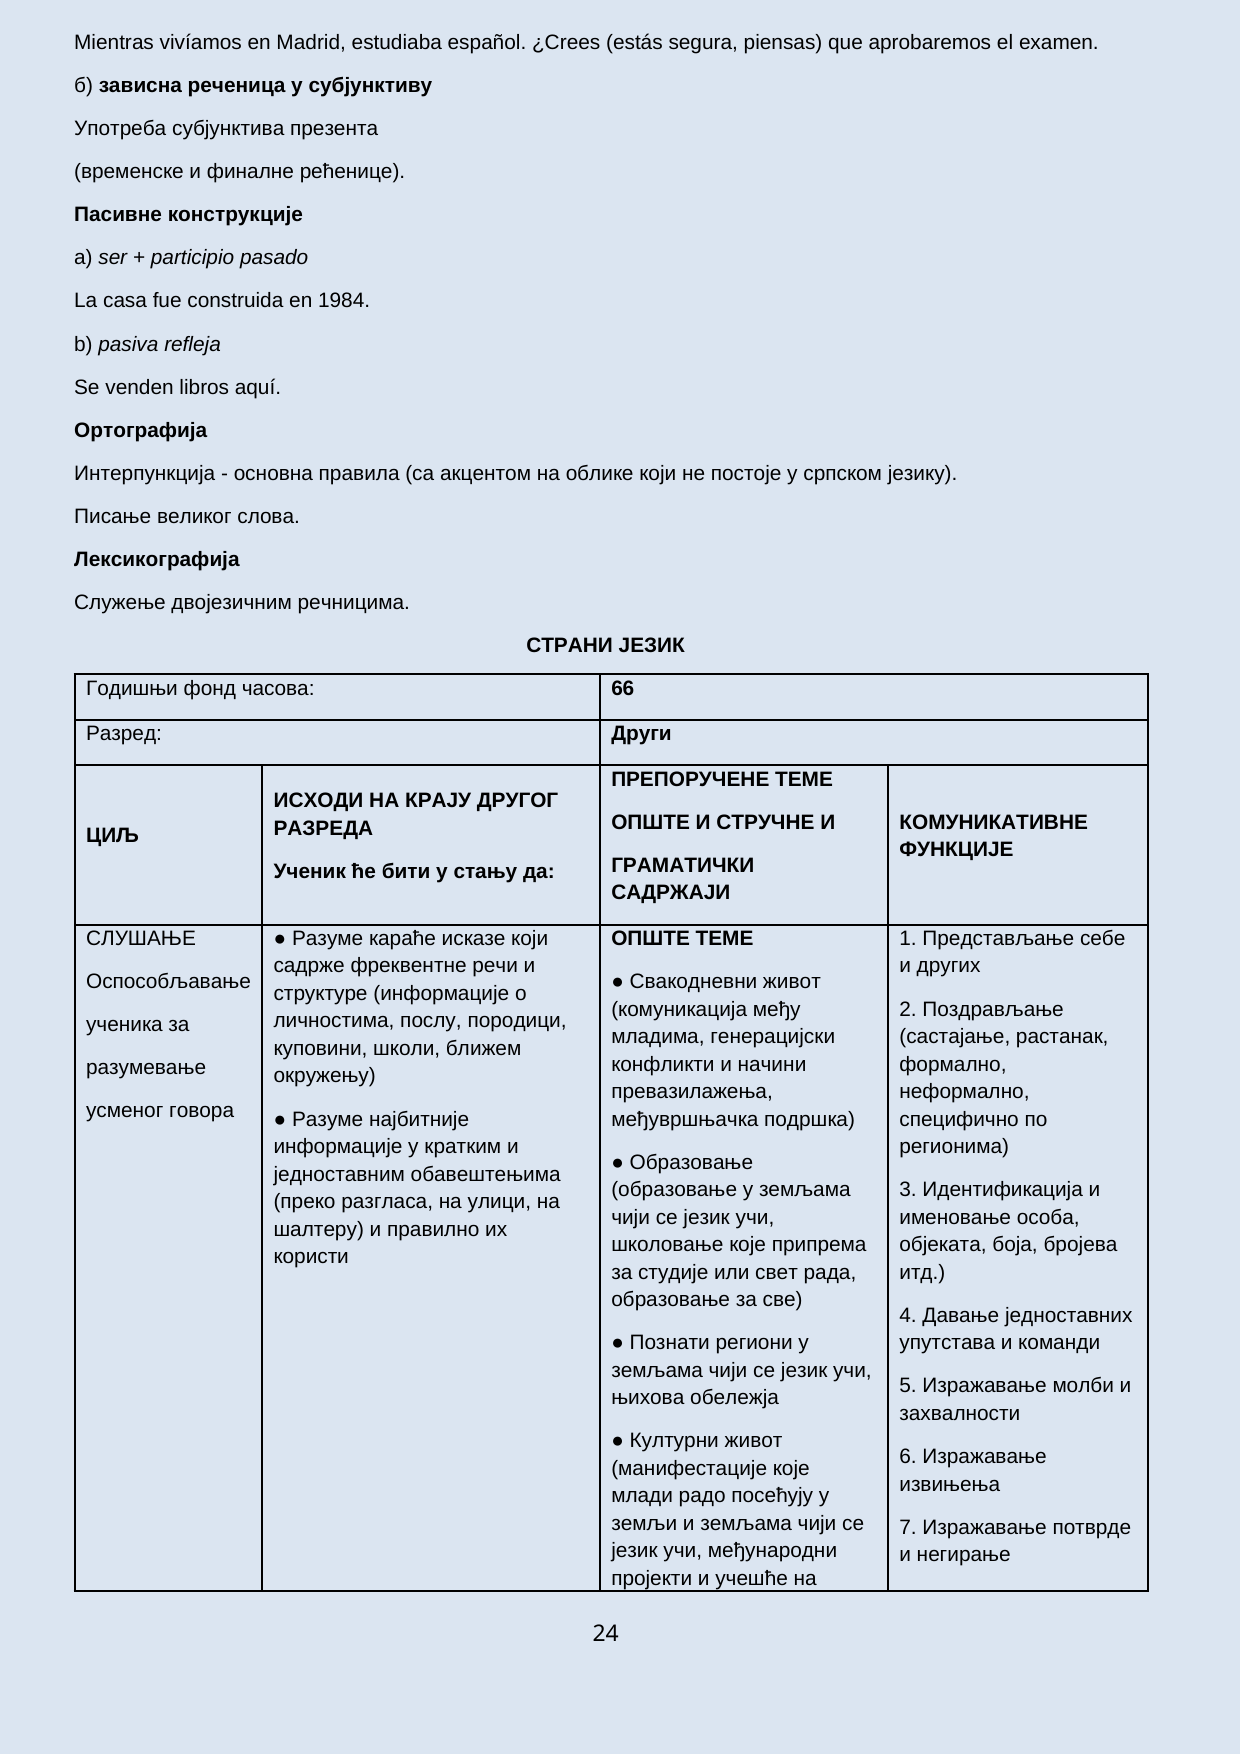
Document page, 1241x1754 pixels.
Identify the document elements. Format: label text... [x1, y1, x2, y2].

text Служење двојезичним речницима. [74, 590, 1137, 614]
text Se venden libros aquí. [74, 374, 1137, 398]
text Ортографија [74, 418, 1137, 442]
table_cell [601, 926, 887, 1590]
table_cell ЦИЉ [76, 766, 261, 924]
text а) ser + participio pasado [74, 245, 1137, 269]
table_cell ПРЕПОРУЧЕНЕ ТЕМЕ ОПШТЕ И СТРУЧНЕ И ГРАМАТИЧКИ САДРЖАЈИ [601, 766, 887, 924]
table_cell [76, 926, 261, 1590]
text СТРАНИ ЈЕЗИК [74, 633, 1137, 657]
table_cell Други [601, 721, 1147, 764]
text Mientras vivíamos en Madrid, estudiaba español. ¿Crees (estás segura, piensas) que aprobaremos el examen. [74, 29, 1137, 53]
table_cell ИСХОДИ НА КРАЈУ ДРУГОГ РАЗРЕДА Ученик ће бити у стању да: [263, 766, 599, 924]
table_header 66 [601, 675, 1147, 719]
text La casa fue construida en 1984. [74, 288, 1137, 312]
text Лексикографија [74, 547, 1137, 571]
text Пасивне конструкције [74, 202, 1137, 226]
text Интерпункција - основна правила (са акцентом на облике који не постоје у српском језику). [74, 461, 1137, 485]
text (временске и финалне рећенице). [74, 159, 1137, 183]
table_cell Разред: [76, 721, 599, 764]
text б) зависна реченица у субјунктиву [74, 73, 1137, 97]
table_cell КОМУНИКАТИВНЕ ФУНКЦИЈЕ [889, 766, 1147, 924]
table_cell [889, 926, 1147, 1590]
text Употреба субјунктива презента [74, 116, 1137, 140]
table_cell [263, 926, 599, 1590]
text b) pasiva refleja [74, 331, 1137, 355]
table_header Годишњи фонд часова: [76, 675, 599, 719]
text Писање великог слова. [74, 504, 1137, 528]
